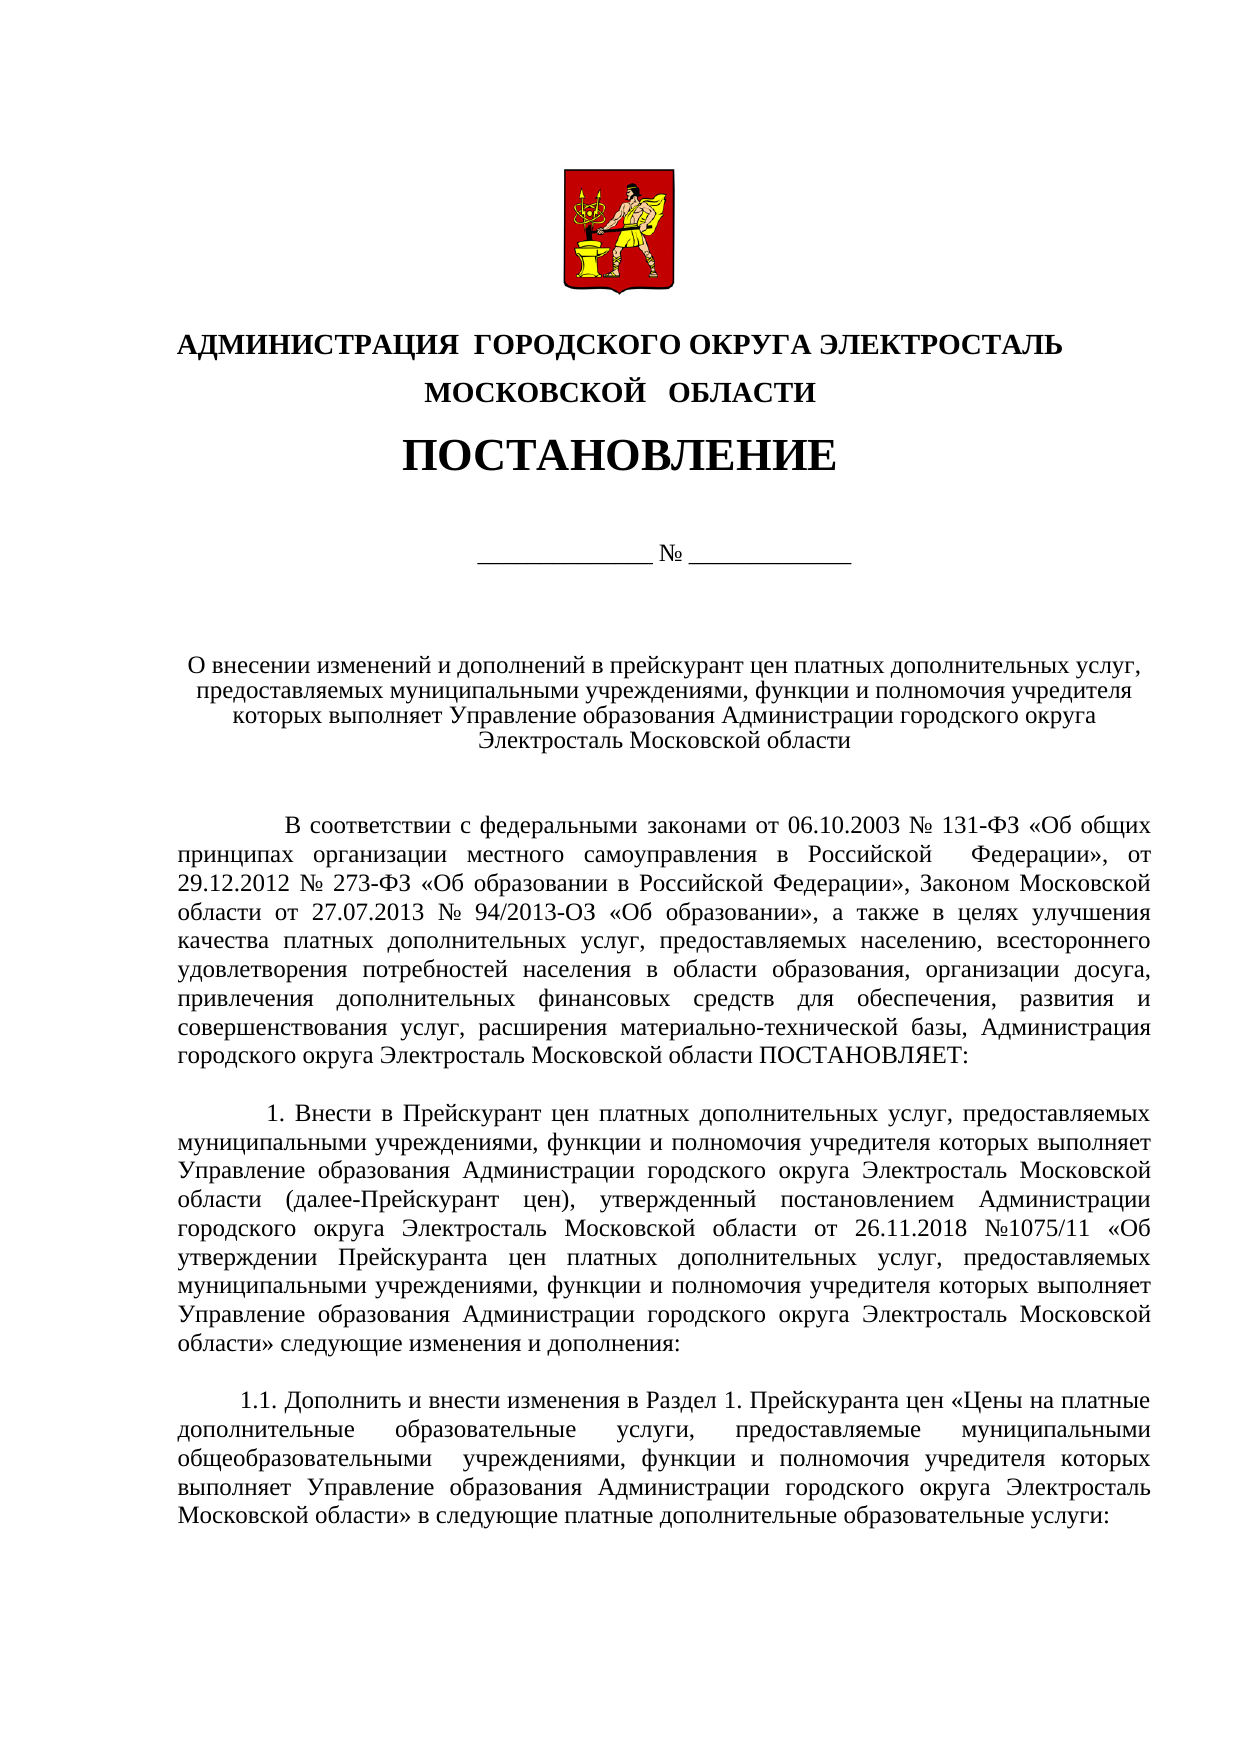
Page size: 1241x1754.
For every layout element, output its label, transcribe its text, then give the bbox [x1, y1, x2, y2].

text О внесении изменений и дополнений в прейскурант цен платных дополнительных услуг, предоставляемых муниципальными учреждениями, функции и полномочия учредителя которых выполняет Управление образования Администрации городского округа Электросталь Московской области [177, 653, 1152, 753]
text АДМИНИСТРАЦИЯ ГОРОДСКОГО ОКРУГА ЭЛЕКТРОСТАЛЬ [0, 327, 1240, 361]
text 1. Внести в Прейскурант цен платных дополнительных услуг, предоставляемых муниципальными учреждениями, функции и полномочия учредителя которых выполняет Управление образования Администрации городского округа Электросталь Московской области (далее-Прейскурант цен), утвержденный постановлением Администрации городского округа Электросталь Московской области от 26.11.2018 №1075/11 «Об утверждении Прейскуранта цен платных дополнительных услуг, предоставляемых муниципальными учреждениями, функции и полномочия учредителя которых выполняет Управление образования Администрации городского округа Электросталь Московской области» следующие изменения и дополнения: [177, 1098, 1152, 1357]
text ______________ № _____________ [177, 538, 1152, 567]
text МОСКОВСКОЙ ОБЛАСТИ [0, 375, 1240, 409]
text В соответствии с федеральными законами от 06.10.2003 № 131-ФЗ «Об общих принципах организации местного самоуправления в Российской Федерации», от 29.12.2012 № 273-ФЗ «Об образовании в Российской Федерации», Законом Московской области от 27.07.2013 № 94/2013-ОЗ «Об образовании», а также в целях улучшения качества платных дополнительных услуг, предоставляемых населению, всестороннего удовлетворения потребностей населения в области образования, организации досуга, привлечения дополнительных финансовых средств для обеспечения, развития и совершенствования услуг, расширения материально-технической базы, Администрация городского округа Электросталь Московской области ПОСТАНОВЛЯЕТ: [177, 811, 1152, 1069]
text 1.1. Дополнить и внести изменения в Раздел 1. Прейскуранта цен «Цены на платные дополнительные образовательные услуги, предоставляемые муниципальными общеобразовательными учреждениями, функции и полномочия учредителя которых выполняет Управление образования Администрации городского округа Электросталь Московской области» в следующие платные дополнительные образовательные услуги: [177, 1386, 1152, 1529]
text ПОСТАНОВЛЕНИЕ [0, 428, 1240, 481]
picture [553, 161, 688, 299]
